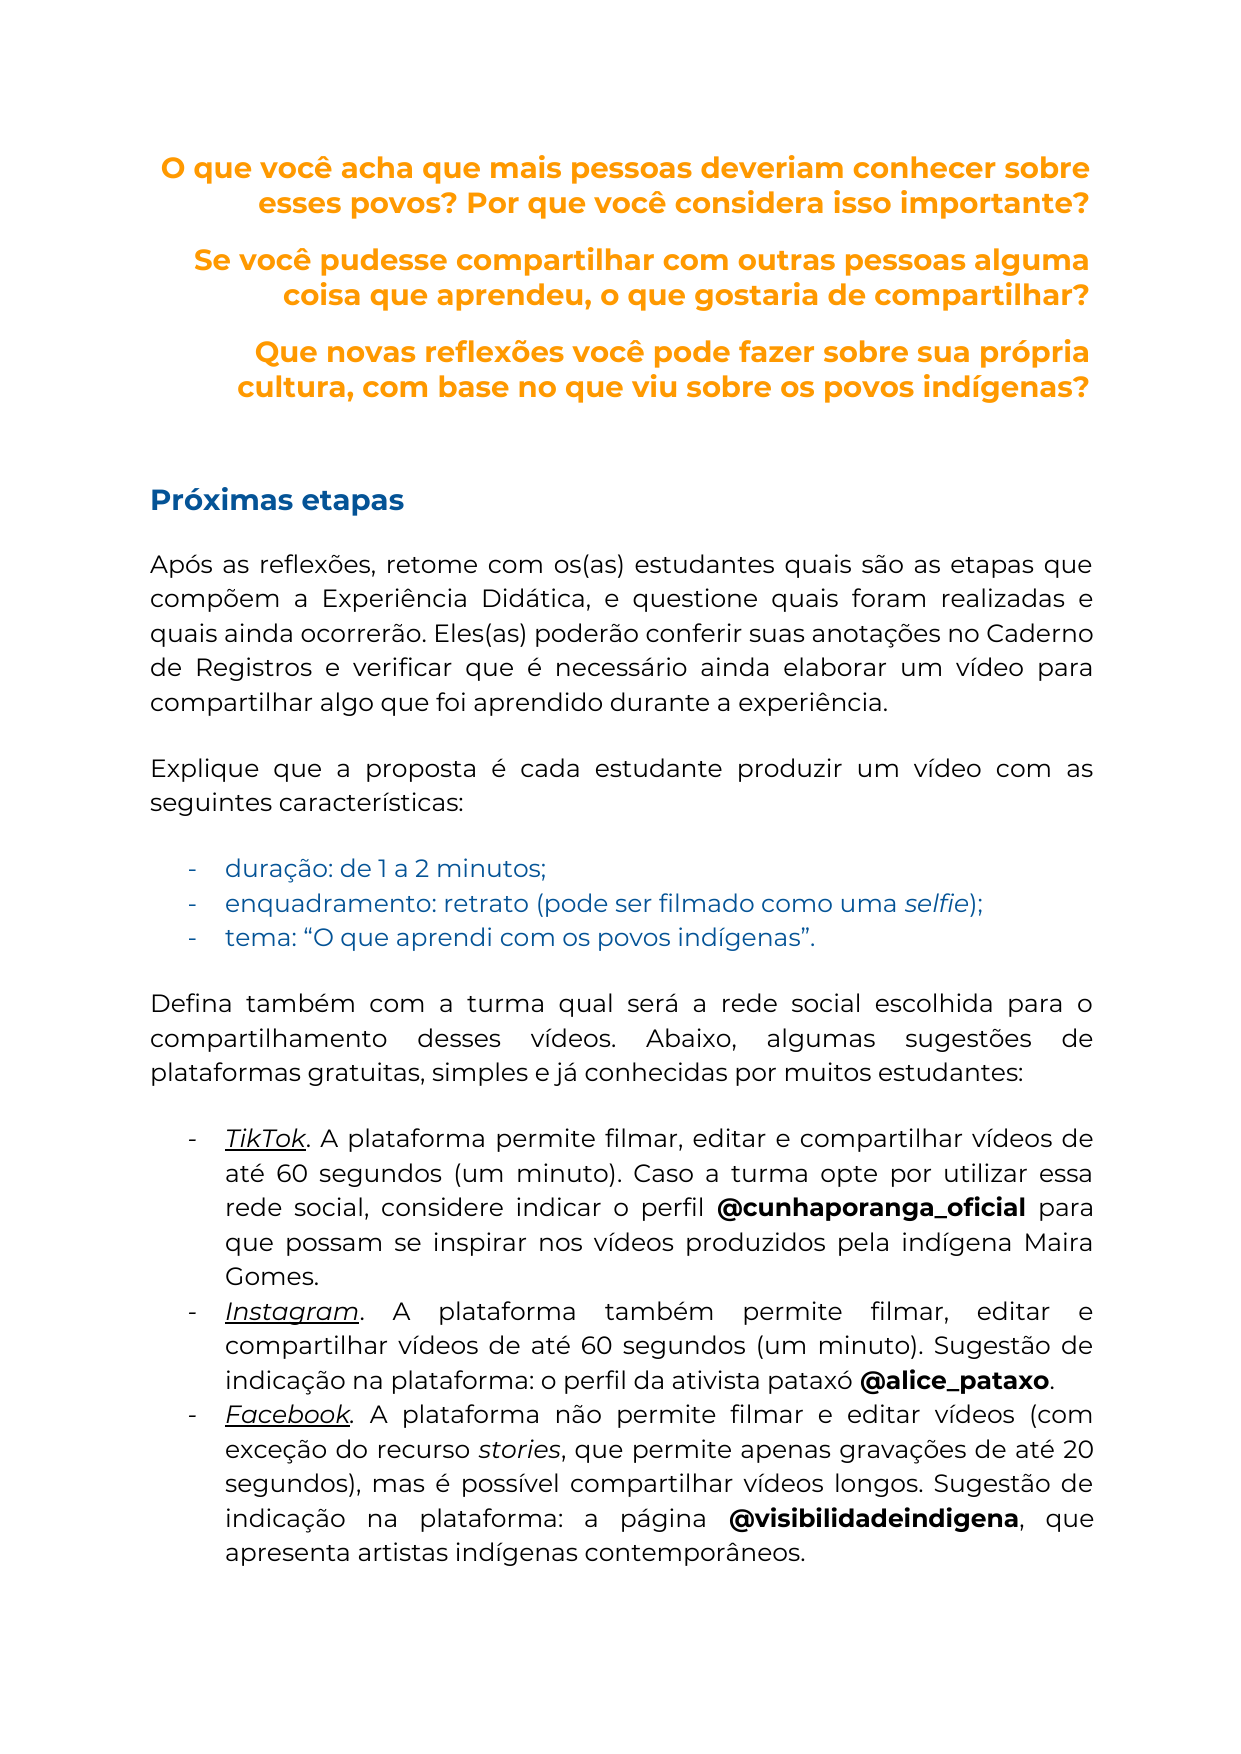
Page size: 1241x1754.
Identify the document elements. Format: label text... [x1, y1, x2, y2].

text Se você pudesse compartilhar com outras pessoas alguma coisa que aprendeu, o que gostaria de compartilhar? [150, 242, 1090, 313]
text Que novas reflexões você pode fazer sobre sua própria cultura, com base no que viu sobre os povos indígenas? [150, 334, 1090, 405]
text O que você acha que mais pessoas deveriam conhecer sobre esses povos? Por que você considera isso importante? [150, 150, 1090, 221]
list tema: “O que aprendi com os povos indígenas”. [187, 922, 1094, 953]
text Próximas etapas [150, 482, 1090, 517]
list TikTok. A plataforma permite filmar, editar e compartilhar vídeos de até 60 segundos (um minuto). Caso a turma opte por utilizar essa rede social, considere indicar o perfil @cunhaporanga_oficial para que possam se inspirar nos vídeos produzidos pela indígena Maira Gomes. [187, 1123, 1094, 1292]
list Facebook. A plataforma não permite filmar e editar vídeos (com exceção do recurso stories, que permite apenas gravações de até 20 segundos), mas é possível compartilhar vídeos longos. Sugestão de indicação na plataforma: a página @visibilidadeindigena, que apresenta artistas indígenas contemporâneos. [187, 1399, 1094, 1568]
text Defina também com a turma qual será a rede social escolhida para o compartilhamento desses vídeos. Abaixo, algumas sugestões de plataformas gratuitas, simples e já conhecidas por muitos estudantes: [150, 988, 1094, 1088]
text Após as reflexões, retome com os(as) estudantes quais são as etapas que compõem a Experiência Didática, e questione quais foram realizadas e quais ainda ocorrerão. Eles(as) poderão conferir suas anotações no Caderno de Registros e verificar que é necessário ainda elaborar um vídeo para compartilhar algo que foi aprendido durante a experiência. [150, 549, 1094, 717]
list enquadramento: retrato (pode ser filmado como uma selfie); [187, 888, 1094, 918]
list Instagram. A plataforma também permite filmar, editar e compartilhar vídeos de até 60 segundos (um minuto). Sugestão de indicação na plataforma: o perfil da ativista pataxó @alice_pataxo. [187, 1296, 1094, 1395]
list duração: de 1 a 2 minutos; [187, 853, 1094, 884]
text Explique que a proposta é cada estudante produzir um vídeo com as seguintes características: [150, 753, 1094, 818]
